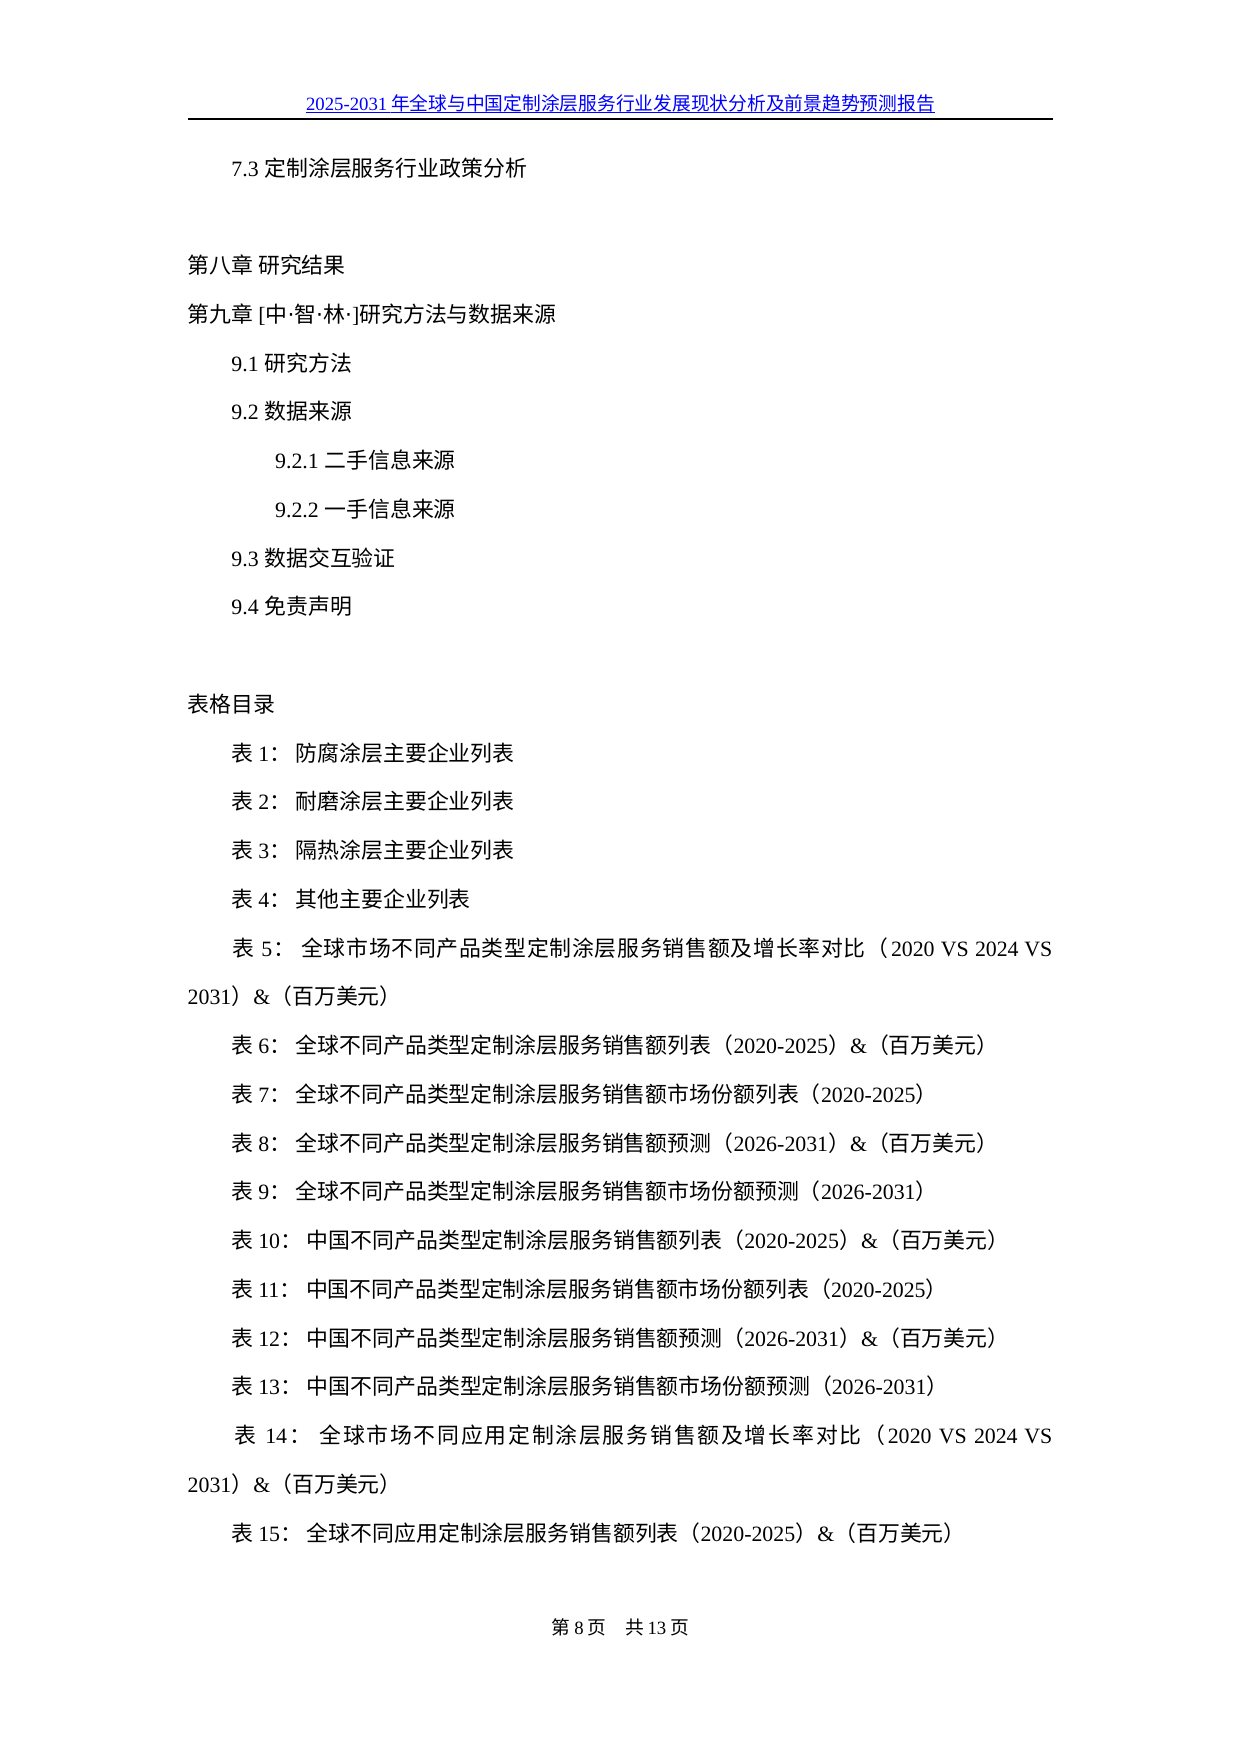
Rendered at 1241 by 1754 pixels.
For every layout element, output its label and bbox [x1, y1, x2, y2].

text [187, 150, 1053, 1548]
